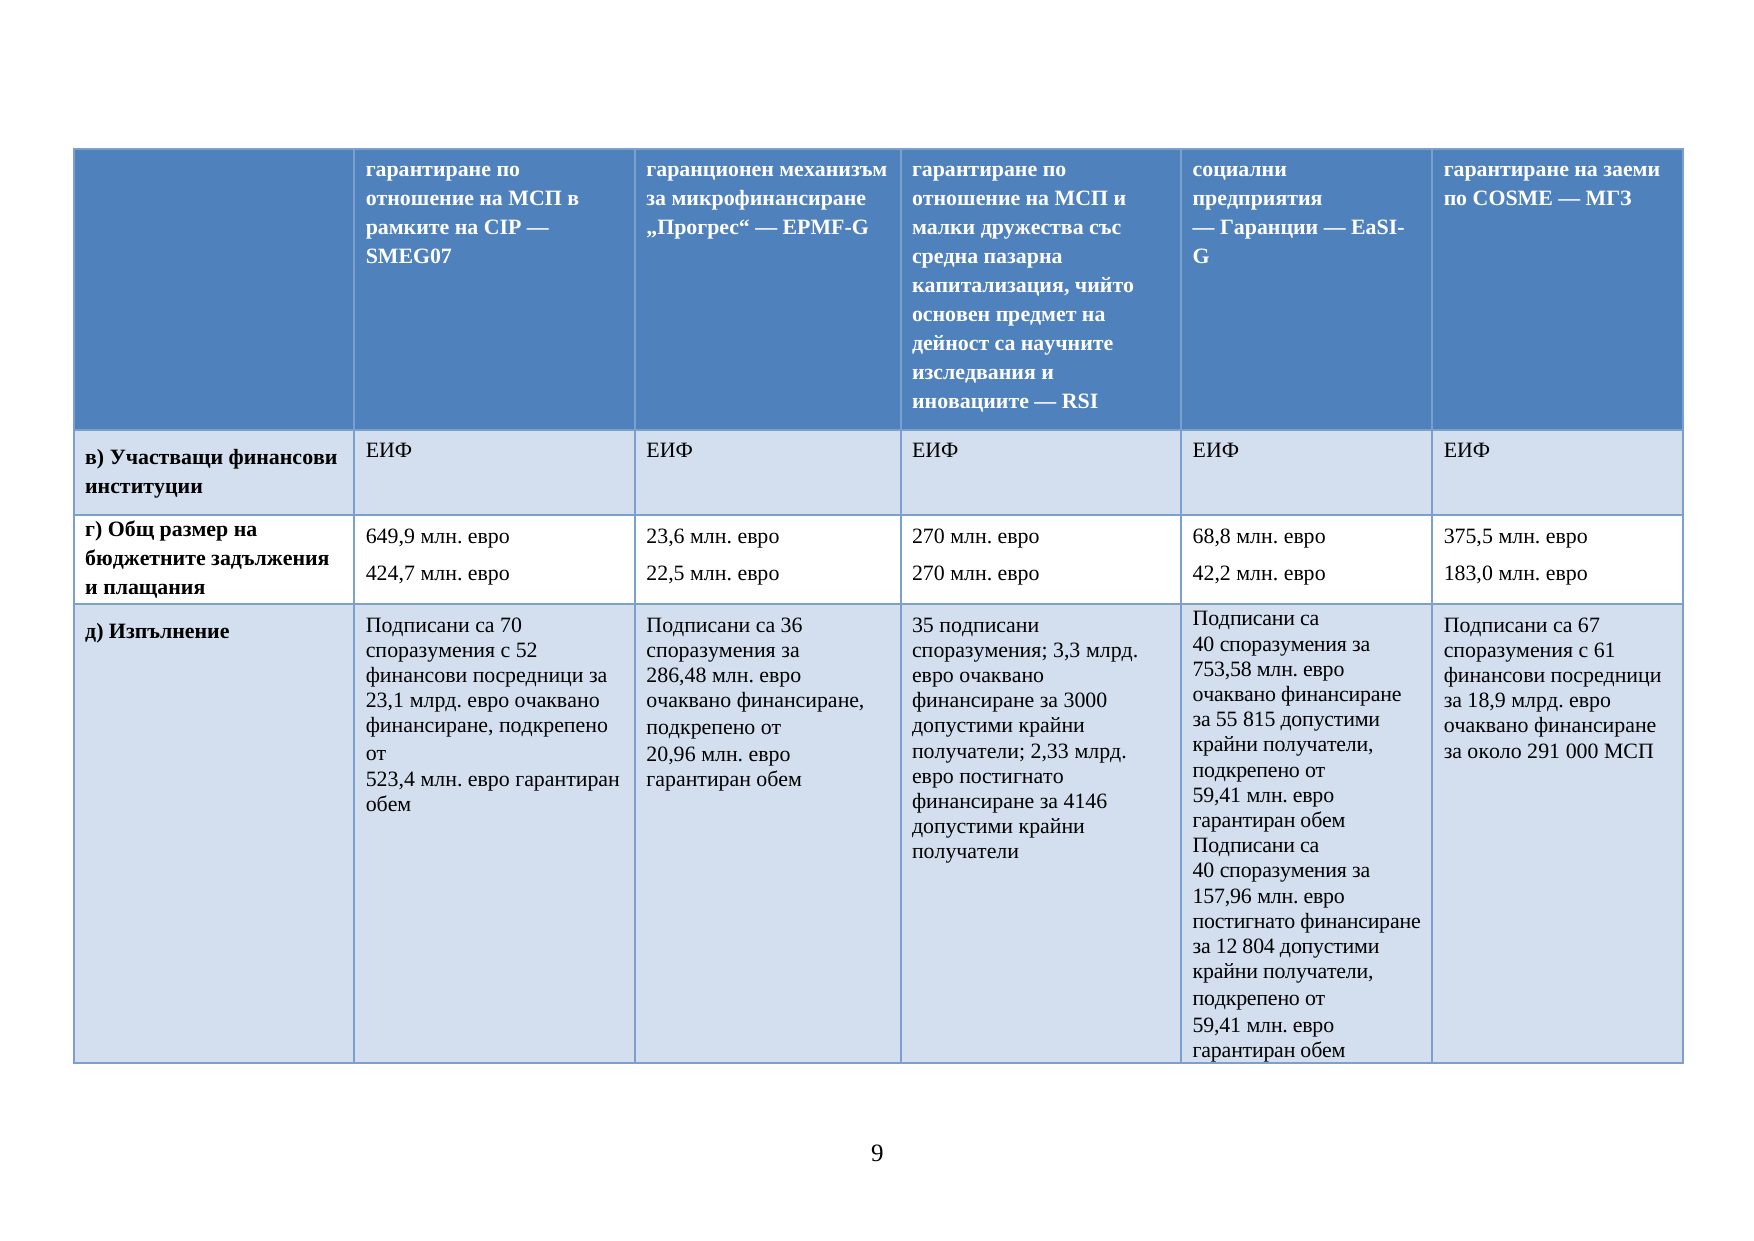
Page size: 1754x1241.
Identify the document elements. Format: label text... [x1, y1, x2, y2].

table_cell ЕИФ [1182, 431, 1431, 514]
table_cell ЕИФ [636, 431, 900, 514]
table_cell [1433, 150, 1682, 429]
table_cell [355, 150, 634, 429]
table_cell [902, 150, 1180, 429]
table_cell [636, 150, 900, 429]
table_cell Подписани са 67 споразумения с 61 финансови посредници за 18,9 млрд. евро очаквано финансиране за около 291 000 МСП [1433, 605, 1682, 1062]
table_cell 68,8 млн. евро 42,2 млн. евро [1182, 516, 1431, 603]
table_cell 270 млн. евро 270 млн. евро [902, 516, 1180, 603]
table_cell в) Участващи финансови институции [75, 431, 353, 514]
table_cell 649,9 млн. евро 424,7 млн. евро [355, 516, 634, 603]
table_cell 23,6 млн. евро 22,5 млн. евро [636, 516, 900, 603]
table_cell Подписани са 36 споразумения за 286,48 млн. евро очаквано финансиране, подкрепено от 20,96 млн. евро гарантиран обем [636, 605, 900, 1062]
table_cell Подписани са 70 споразумения с 52 финансови посредници за 23,1 млрд. евро очаквано финансиране, подкрепено от 523,4 млн. евро гарантиран обем [355, 605, 634, 1062]
table_cell [75, 150, 353, 429]
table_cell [1182, 150, 1431, 429]
table_cell г) Общ размер на бюджетните задължения и плащания [75, 516, 353, 603]
table_cell д) Изпълнение [75, 605, 353, 1062]
table_cell 35 подписани споразумения; 3,3 млрд. евро очаквано финансиране за 3000 допустими крайни получатели; 2,33 млрд. евро постигнато финансиране за 4146 допустими крайни получатели [902, 605, 1180, 1062]
table_cell ЕИФ [902, 431, 1180, 514]
table_cell 375,5 млн. евро 183,0 млн. евро [1433, 516, 1682, 603]
table_cell Подписани са 40 споразумения за 753,58 млн. евро очаквано финансиране за 55 815 допустими крайни получатели, подкрепено от 59,41 млн. евро гарантиран обем Подписани са 40 споразумения за 157,96 млн. евро постигнато финансиране за 12 804 допустими крайни получатели, подкрепено от 59,41 млн. евро гарантиран обем [1182, 605, 1431, 1062]
table_cell ЕИФ [1433, 431, 1682, 514]
table_cell ЕИФ [355, 431, 634, 514]
